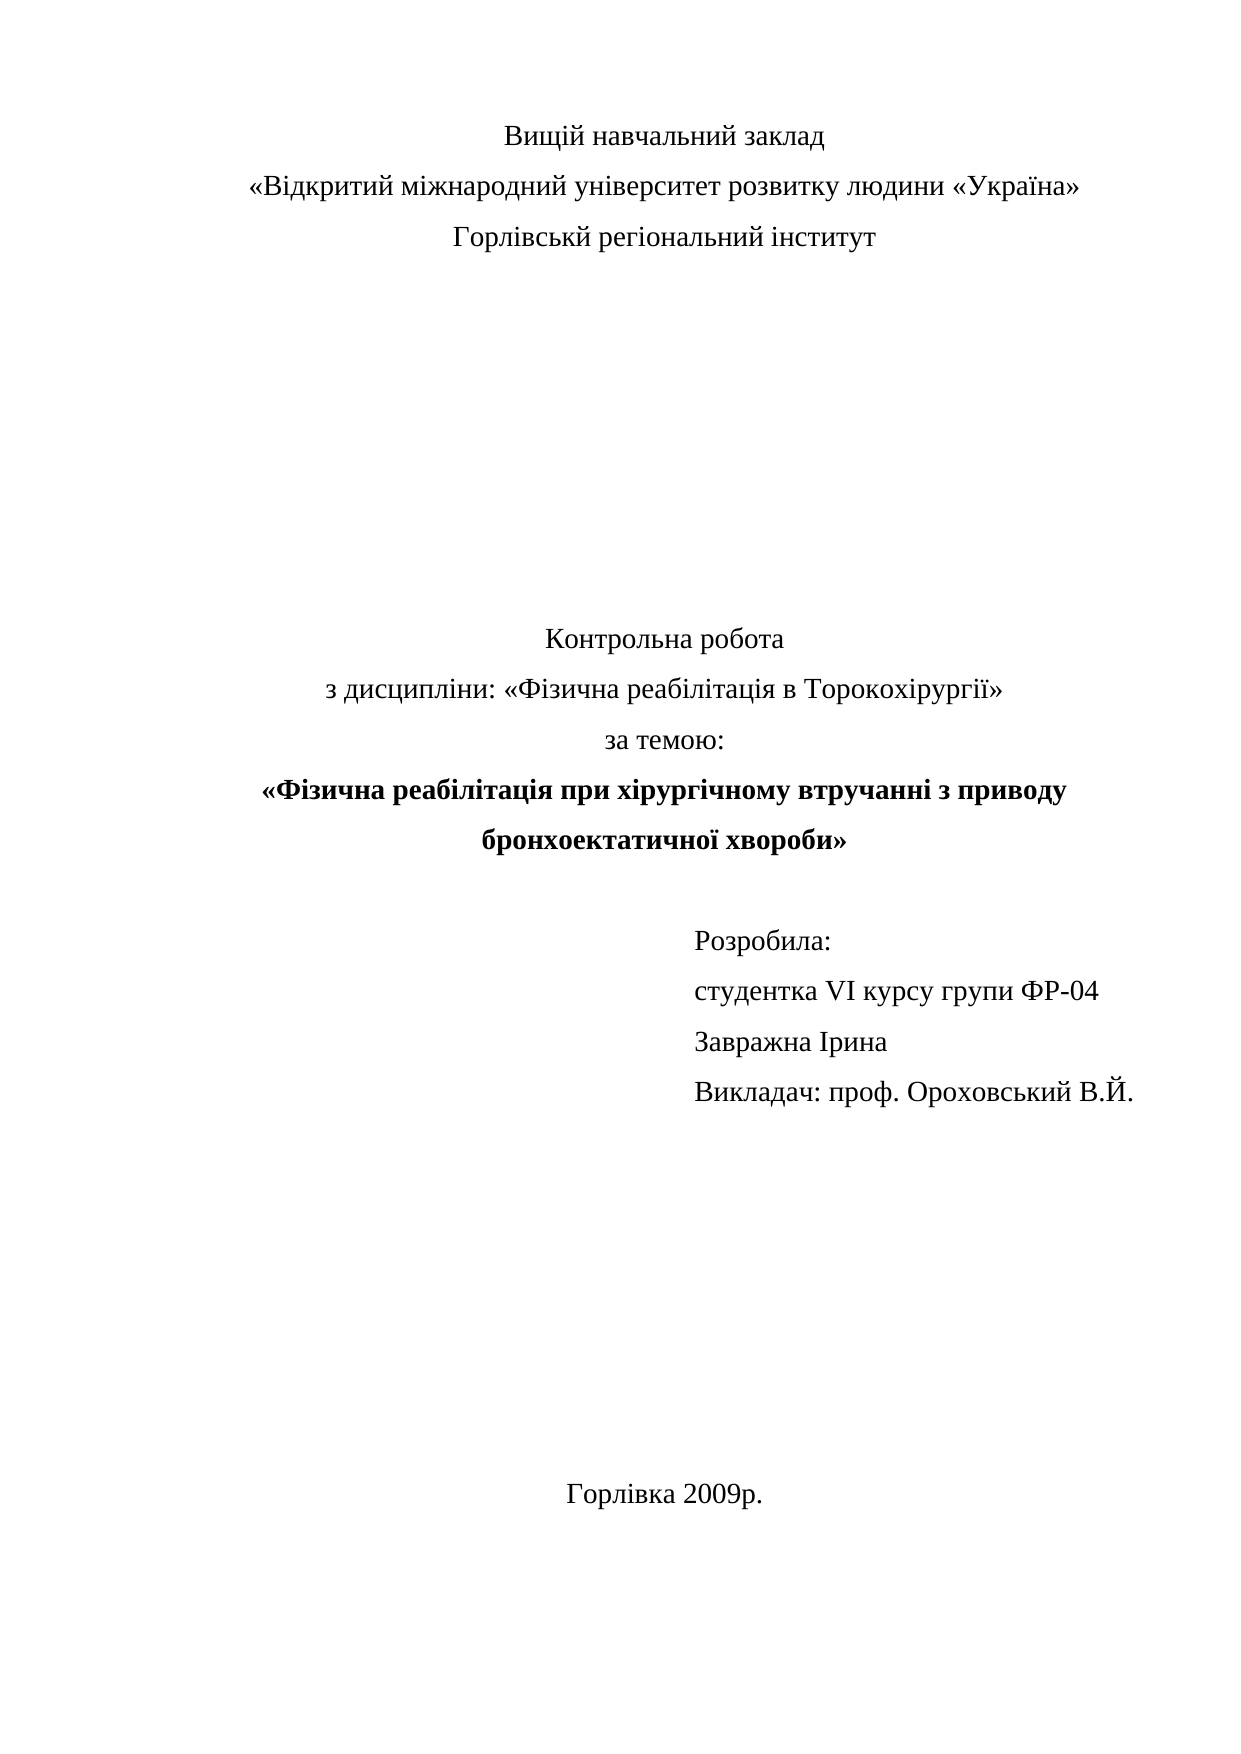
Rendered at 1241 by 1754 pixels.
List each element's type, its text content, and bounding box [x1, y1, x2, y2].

text Горлівськй регіональний інститут [177, 219, 1152, 252]
text Вищій навчальний заклад [177, 118, 1152, 152]
text «Відкритий міжнародний університет розвитку людини «Україна» [177, 168, 1152, 202]
text з дисципліни: «Фізична реабілітація в Торокохірургії» [177, 672, 1152, 705]
text студентка VI курсу групи ФР-04 [177, 973, 1152, 1007]
text Розробила: [177, 923, 1152, 957]
text Горлівка 2009р. [177, 1477, 1152, 1510]
text «Фізична реабілітація при хірургічному втручанні з приводу бронхоектатичної хвороби» [177, 772, 1152, 856]
text Викладач: проф. Ороховський В.Й. [177, 1074, 1152, 1108]
text за темою: [177, 722, 1152, 755]
text Контрольна робота [177, 621, 1152, 655]
text Завражна Ірина [177, 1024, 1152, 1057]
